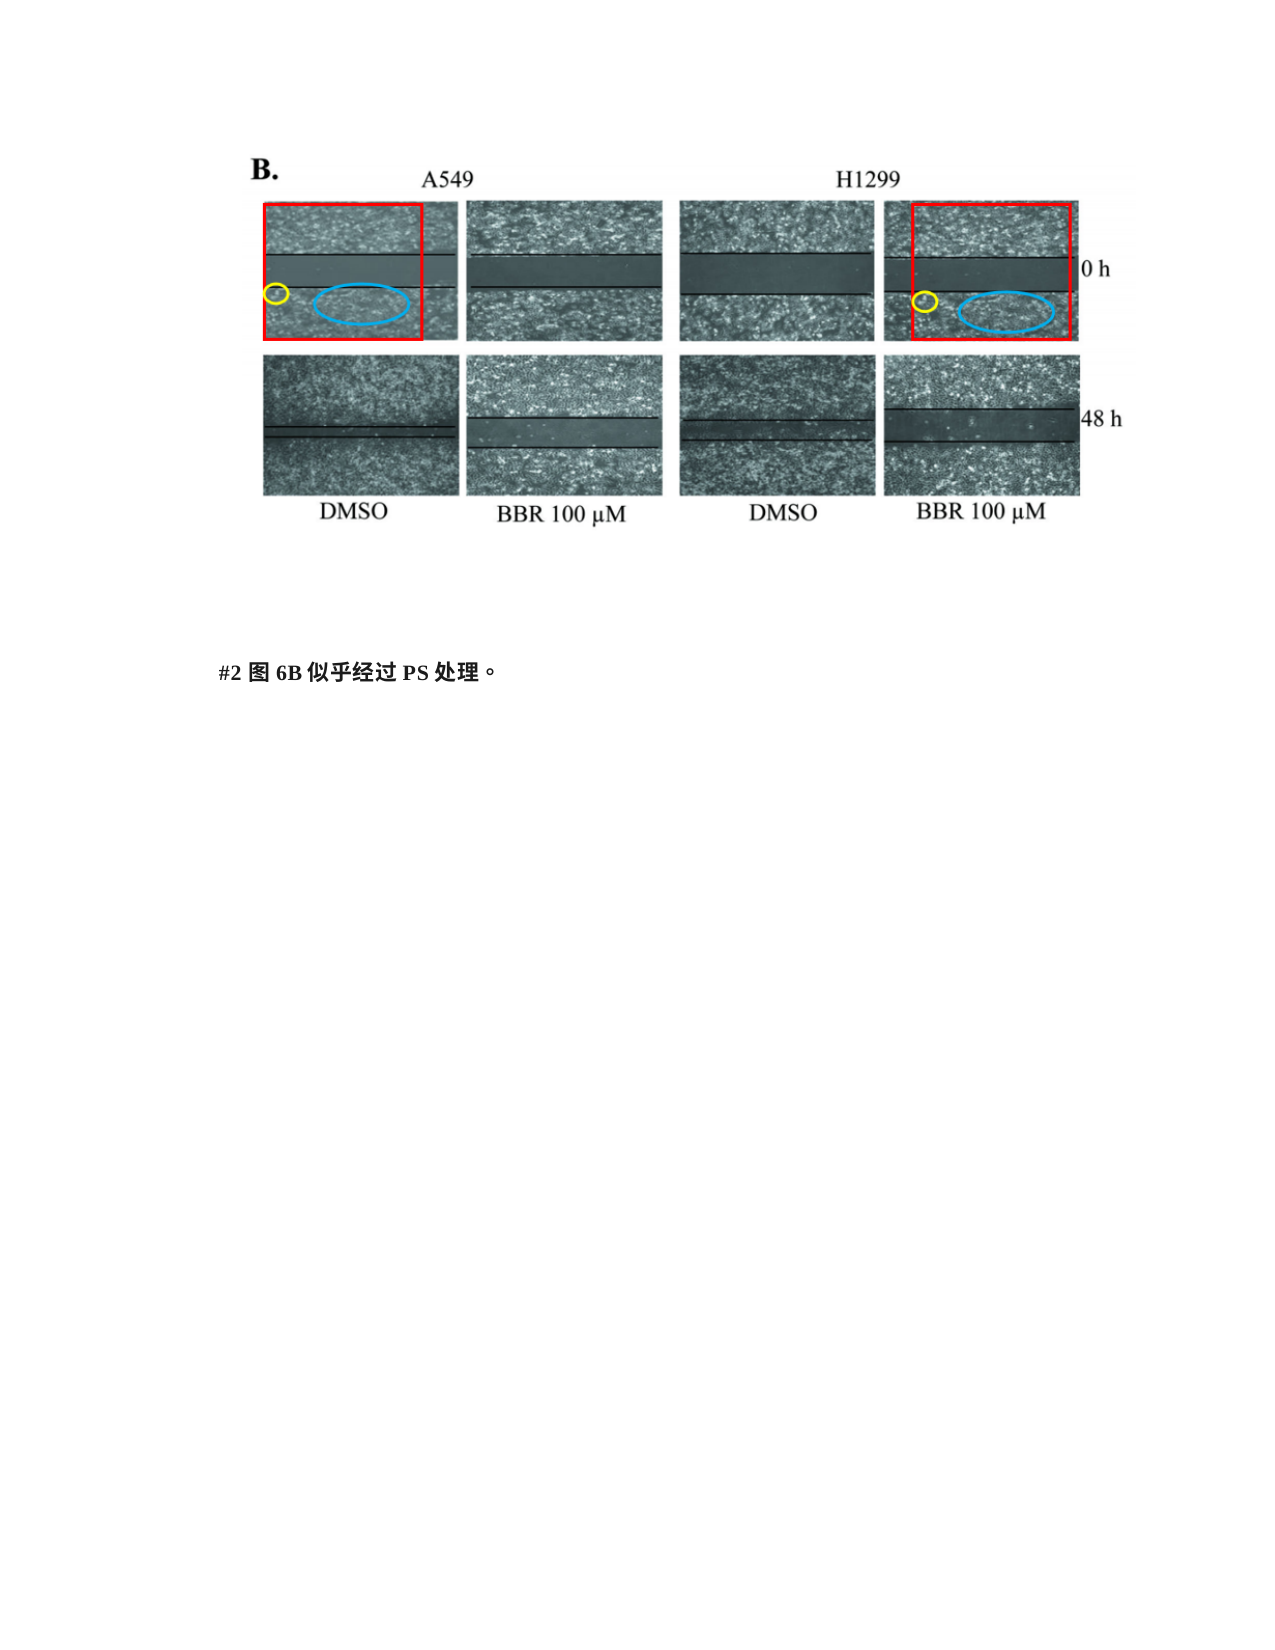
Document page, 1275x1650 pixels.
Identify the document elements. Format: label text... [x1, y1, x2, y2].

text #2 图6B似乎经过PS处理。 [219, 649, 1056, 687]
picture [237, 150, 1138, 534]
